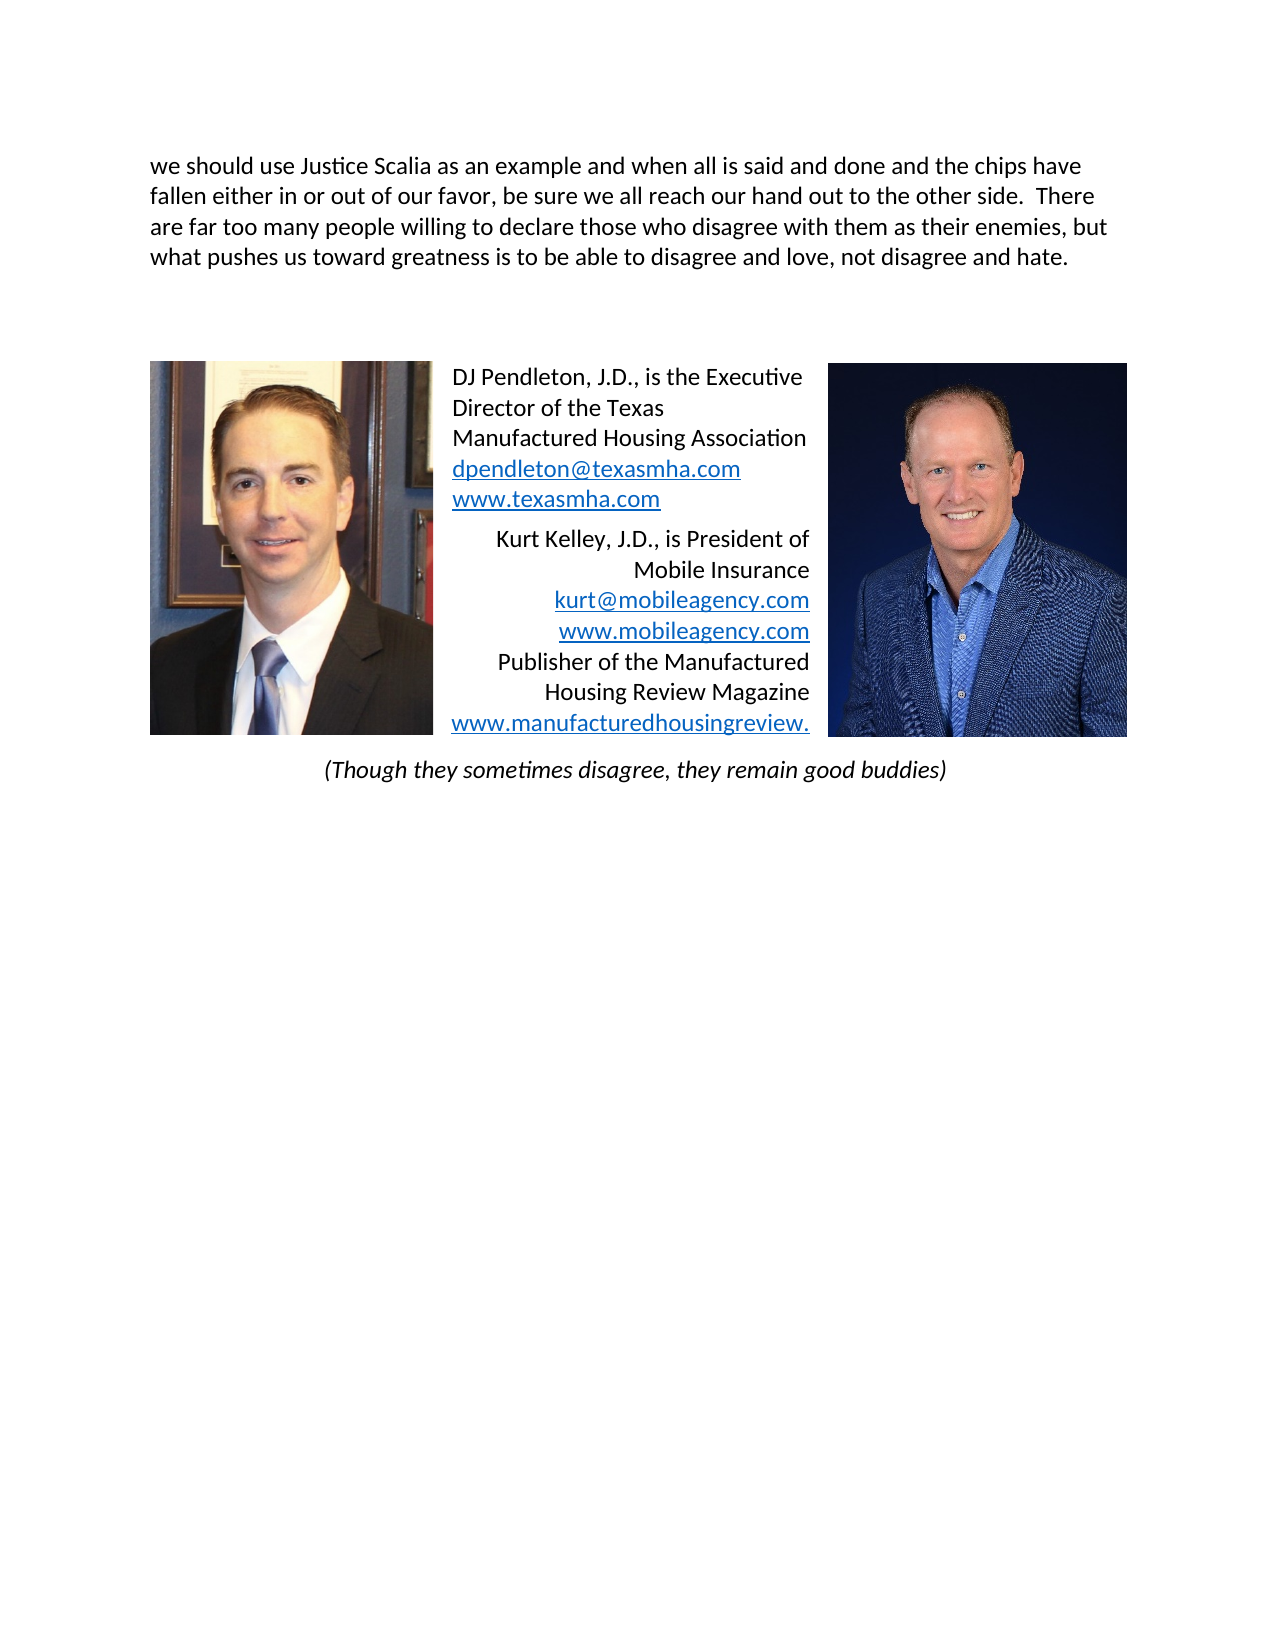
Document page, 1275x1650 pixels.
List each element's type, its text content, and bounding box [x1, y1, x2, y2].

picture [828, 363, 1127, 737]
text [150, 150, 1125, 272]
text www.texasmha.com [434, 483, 828, 514]
text DJ Pendleton, J.D., is the Executive Director of the Texas Manufactured Housing Association dpendleton@texasmha.com [434, 361, 1125, 483]
picture [150, 361, 434, 735]
